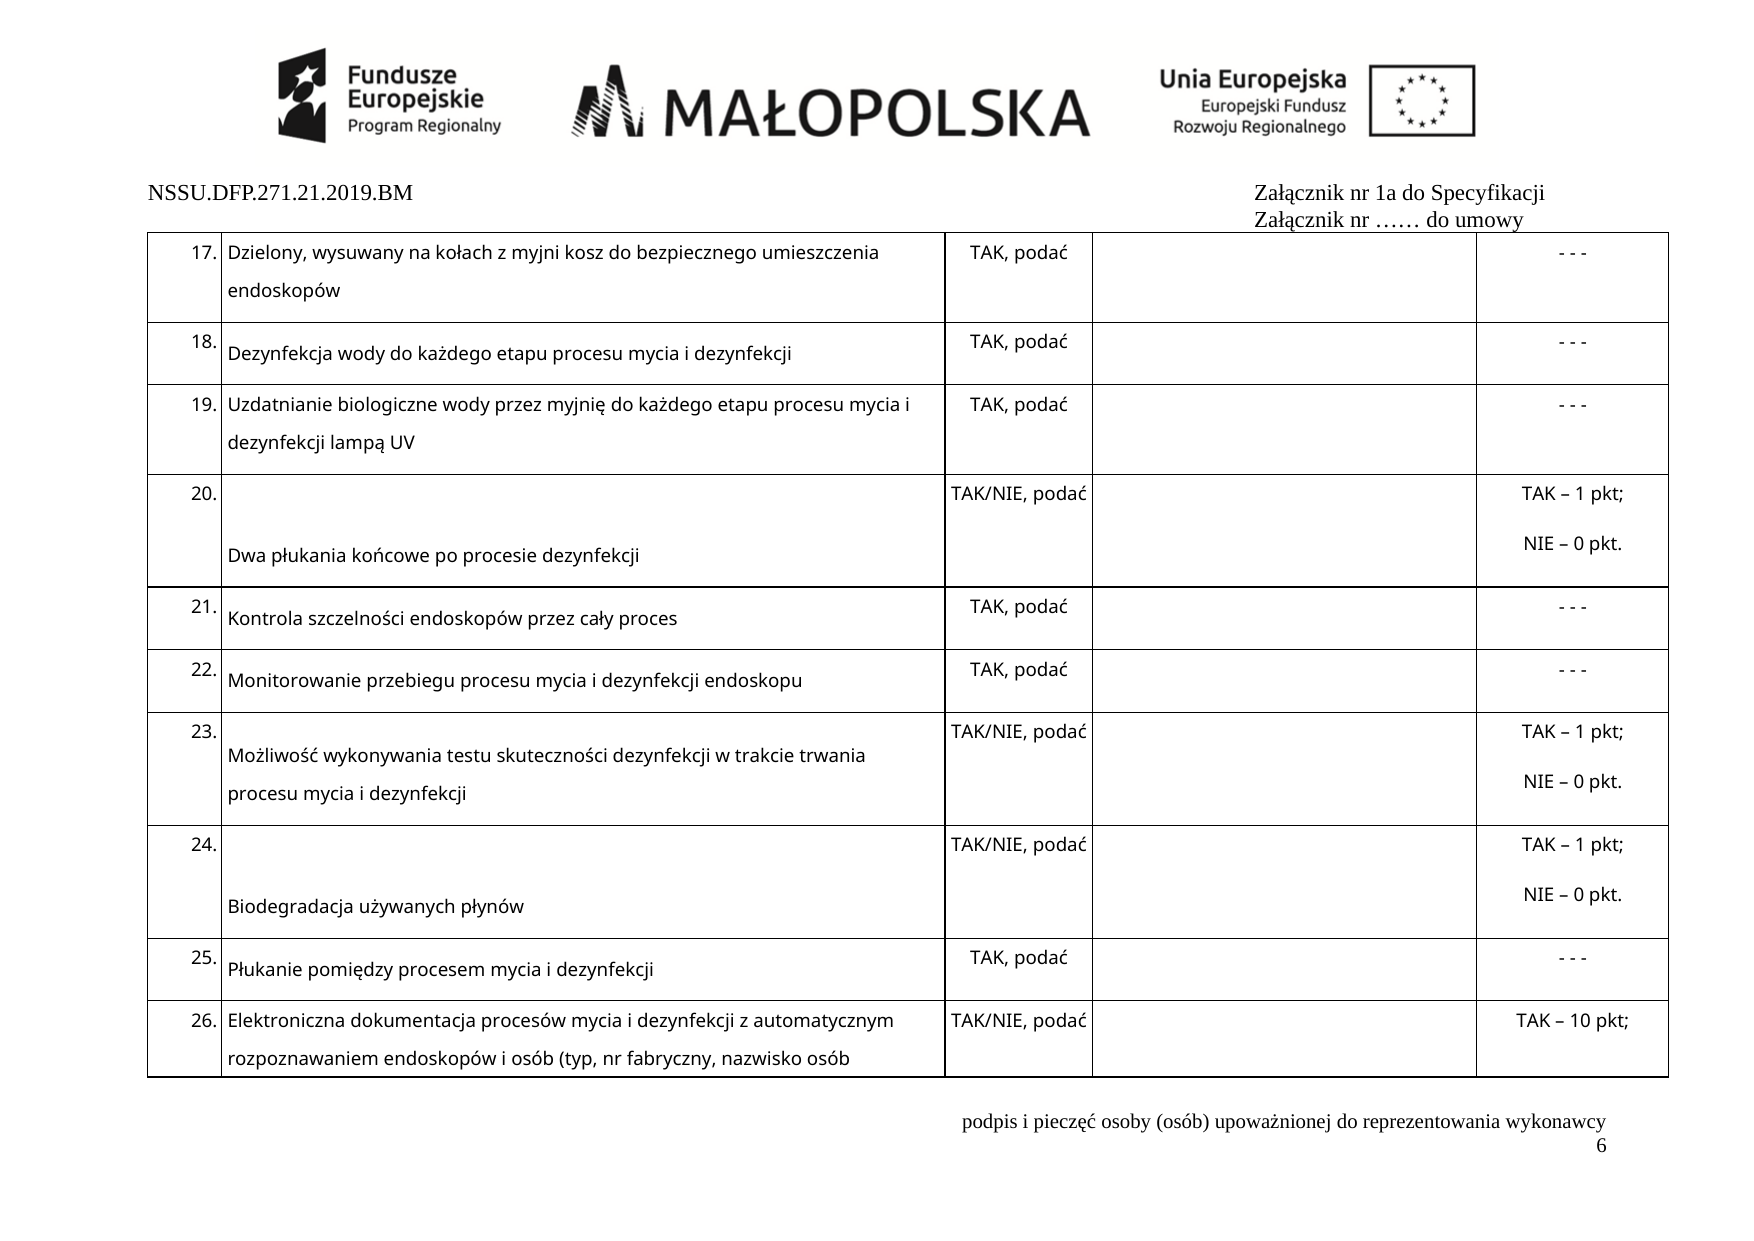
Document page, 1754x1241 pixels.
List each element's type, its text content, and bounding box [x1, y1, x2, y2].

table_cell TAK/NIE, podać [946, 1001, 1092, 1076]
table_cell TAK/NIE, podać [946, 713, 1092, 825]
table_cell TAK/NIE, podać [946, 826, 1092, 937]
table_cell TAK, podać [946, 650, 1092, 712]
table_cell [1093, 588, 1476, 649]
table_cell [148, 826, 221, 937]
table_cell TAK – 1 pkt; NIE – 0 pkt. [1477, 475, 1668, 586]
table_cell TAK, podać [946, 323, 1092, 384]
table_cell [148, 323, 221, 384]
table_cell Płukanie pomiędzy procesem mycia i dezynfekcji [222, 939, 944, 1000]
table_cell Dwa płukania końcowe po procesie dezynfekcji [222, 475, 944, 586]
table_cell TAK – 1 pkt; NIE – 0 pkt. [1477, 826, 1668, 937]
table_cell Uzdatnianie biologiczne wody przez myjnię do każdego etapu procesu mycia i dezynfekcji lampą UV [222, 385, 944, 474]
table_cell TAK, podać [946, 385, 1092, 474]
table_cell - - - [1477, 939, 1668, 1000]
table_cell TAK, podać [946, 939, 1092, 1000]
table_cell [1093, 323, 1476, 384]
table_cell [1093, 1001, 1476, 1076]
table_cell [1093, 385, 1476, 474]
table_cell Możliwość wykonywania testu skuteczności dezynfekcji w trakcie trwania procesu mycia i dezynfekcji [222, 713, 944, 825]
table_cell [148, 939, 221, 1000]
table_cell Dzielony, wysuwany na kołach z myjni kosz do bezpiecznego umieszczenia endoskopów [222, 233, 944, 322]
table_cell [148, 713, 221, 825]
table_cell [1093, 475, 1476, 586]
table_cell TAK – 1 pkt; NIE – 0 pkt. [1477, 713, 1668, 825]
table_cell [1093, 650, 1476, 712]
table_cell - - - [1477, 588, 1668, 649]
table_cell [1093, 826, 1476, 937]
table_cell [148, 475, 221, 586]
table_cell - - - [1477, 233, 1668, 322]
table_cell - - - [1477, 650, 1668, 712]
table_cell [148, 1001, 221, 1076]
table_cell [148, 385, 221, 474]
table_cell Biodegradacja używanych płynów [222, 826, 944, 937]
table_cell [148, 650, 221, 712]
table_cell Dezynfekcja wody do każdego etapu procesu mycia i dezynfekcji [222, 323, 944, 384]
picture [255, 25, 1499, 167]
table_cell TAK – 10 pkt; NIE – 0 pkt. [1477, 1001, 1668, 1076]
table_cell [148, 233, 221, 322]
table_cell - - - [1477, 385, 1668, 474]
table_cell [1093, 233, 1476, 322]
table_cell TAK, podać [946, 233, 1092, 322]
table_cell [148, 588, 221, 649]
table_cell [1093, 939, 1476, 1000]
table_cell Monitorowanie przebiegu procesu mycia i dezynfekcji endoskopu [222, 650, 944, 712]
table_cell [1093, 713, 1476, 825]
table_cell TAK, podać [946, 588, 1092, 649]
table_cell - - - [1477, 323, 1668, 384]
table_cell Kontrola szczelności endoskopów przez cały proces [222, 588, 944, 649]
table_cell TAK/NIE, podać [946, 475, 1092, 586]
